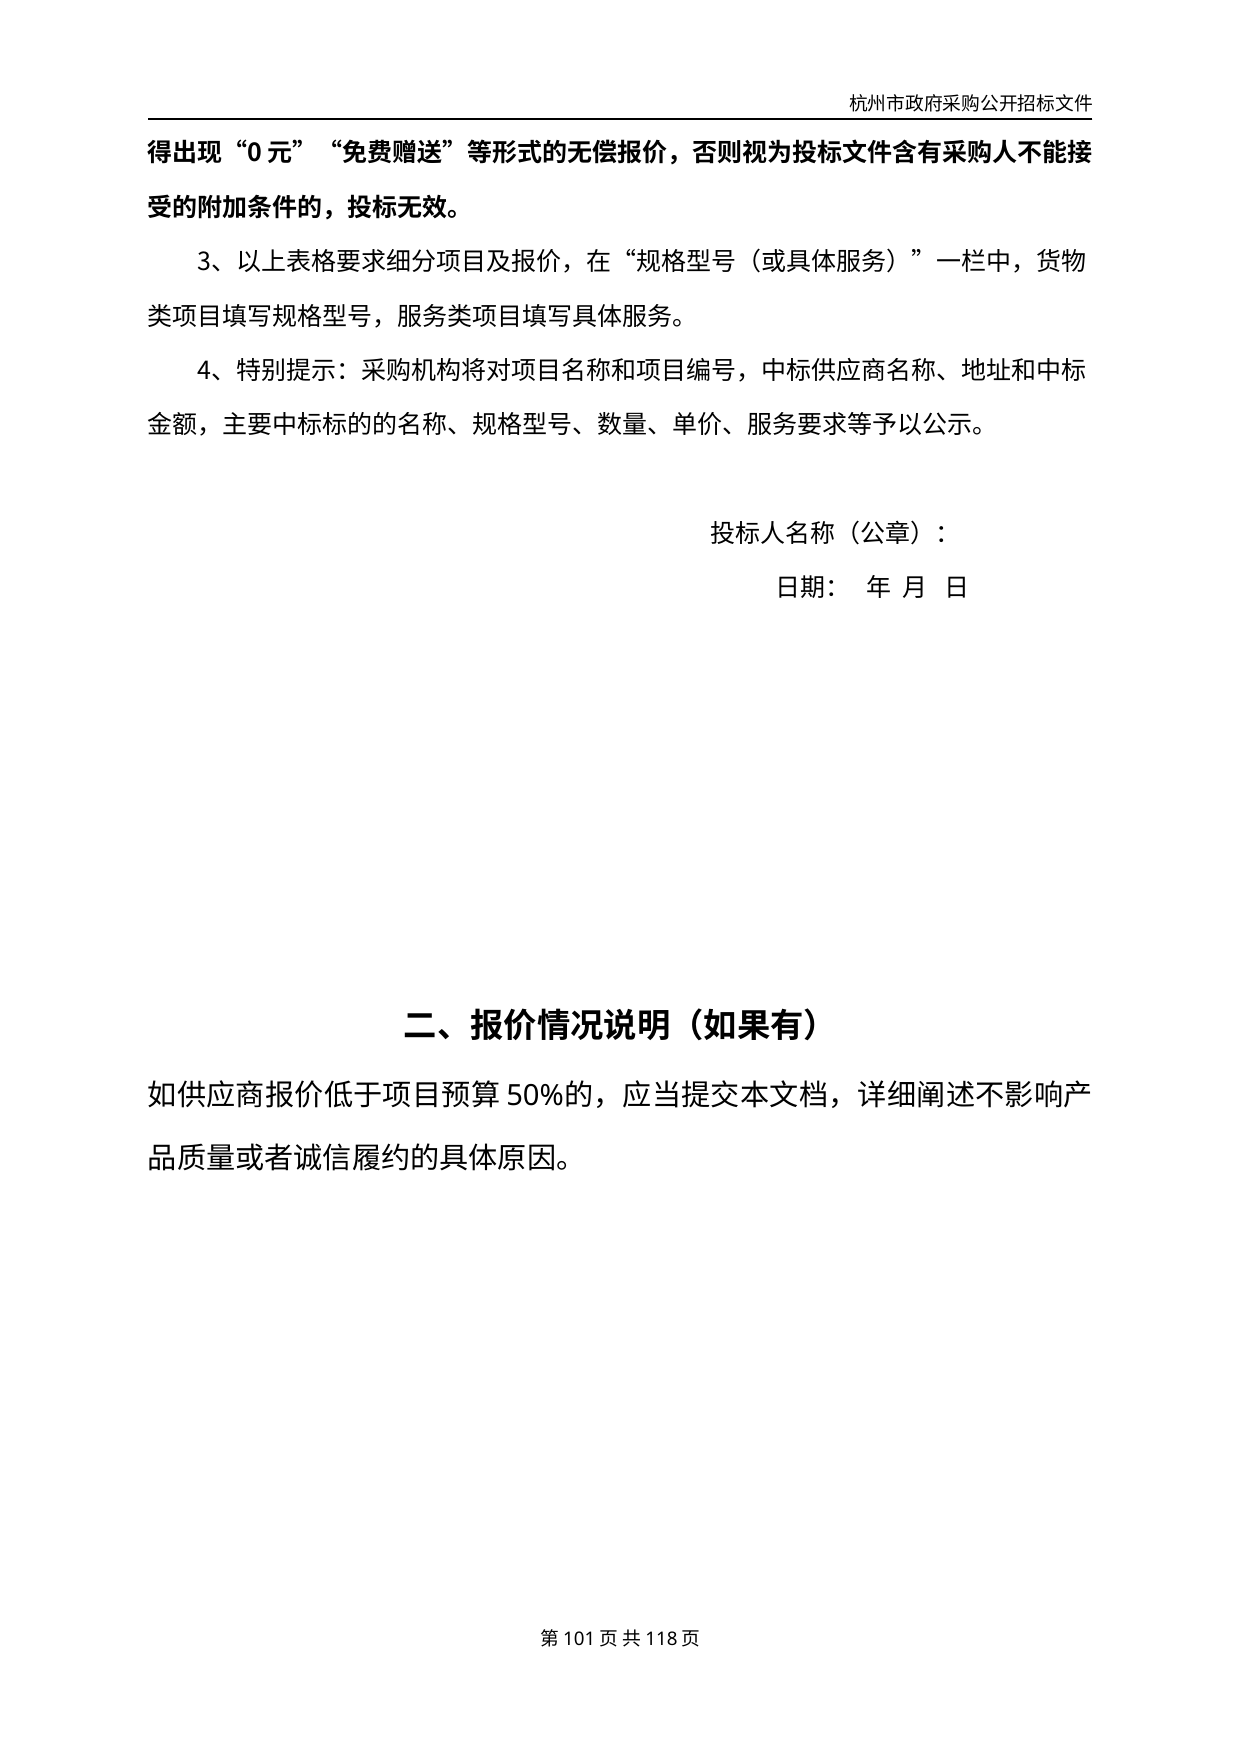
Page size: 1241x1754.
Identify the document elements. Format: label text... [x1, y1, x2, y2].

text 如供应商报价低于项目预算50%的，应当提交本文档，详细阐述不影响产品质量或者诚信履约的具体原因。 [148, 1071, 1092, 1177]
subtitle 二、报价情况说明（如果有） [148, 999, 1092, 1047]
text 日期： 年 月 日 [775, 568, 1092, 604]
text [148, 133, 1092, 223]
text 4、特别提示：采购机构将对项目名称和项目编号，中标供应商名称、地址和中标金额，主要中标标的的名称、规格型号、数量、单价、服务要求等予以公示。 [148, 350, 1092, 441]
text 3、以上表格要求细分项目及报价，在“规格型号（或具体服务）”一栏中，货物类项目填写规格型号，服务类项目填写具体服务。 [148, 242, 1092, 332]
text 投标人名称（公章）： [148, 513, 1092, 550]
